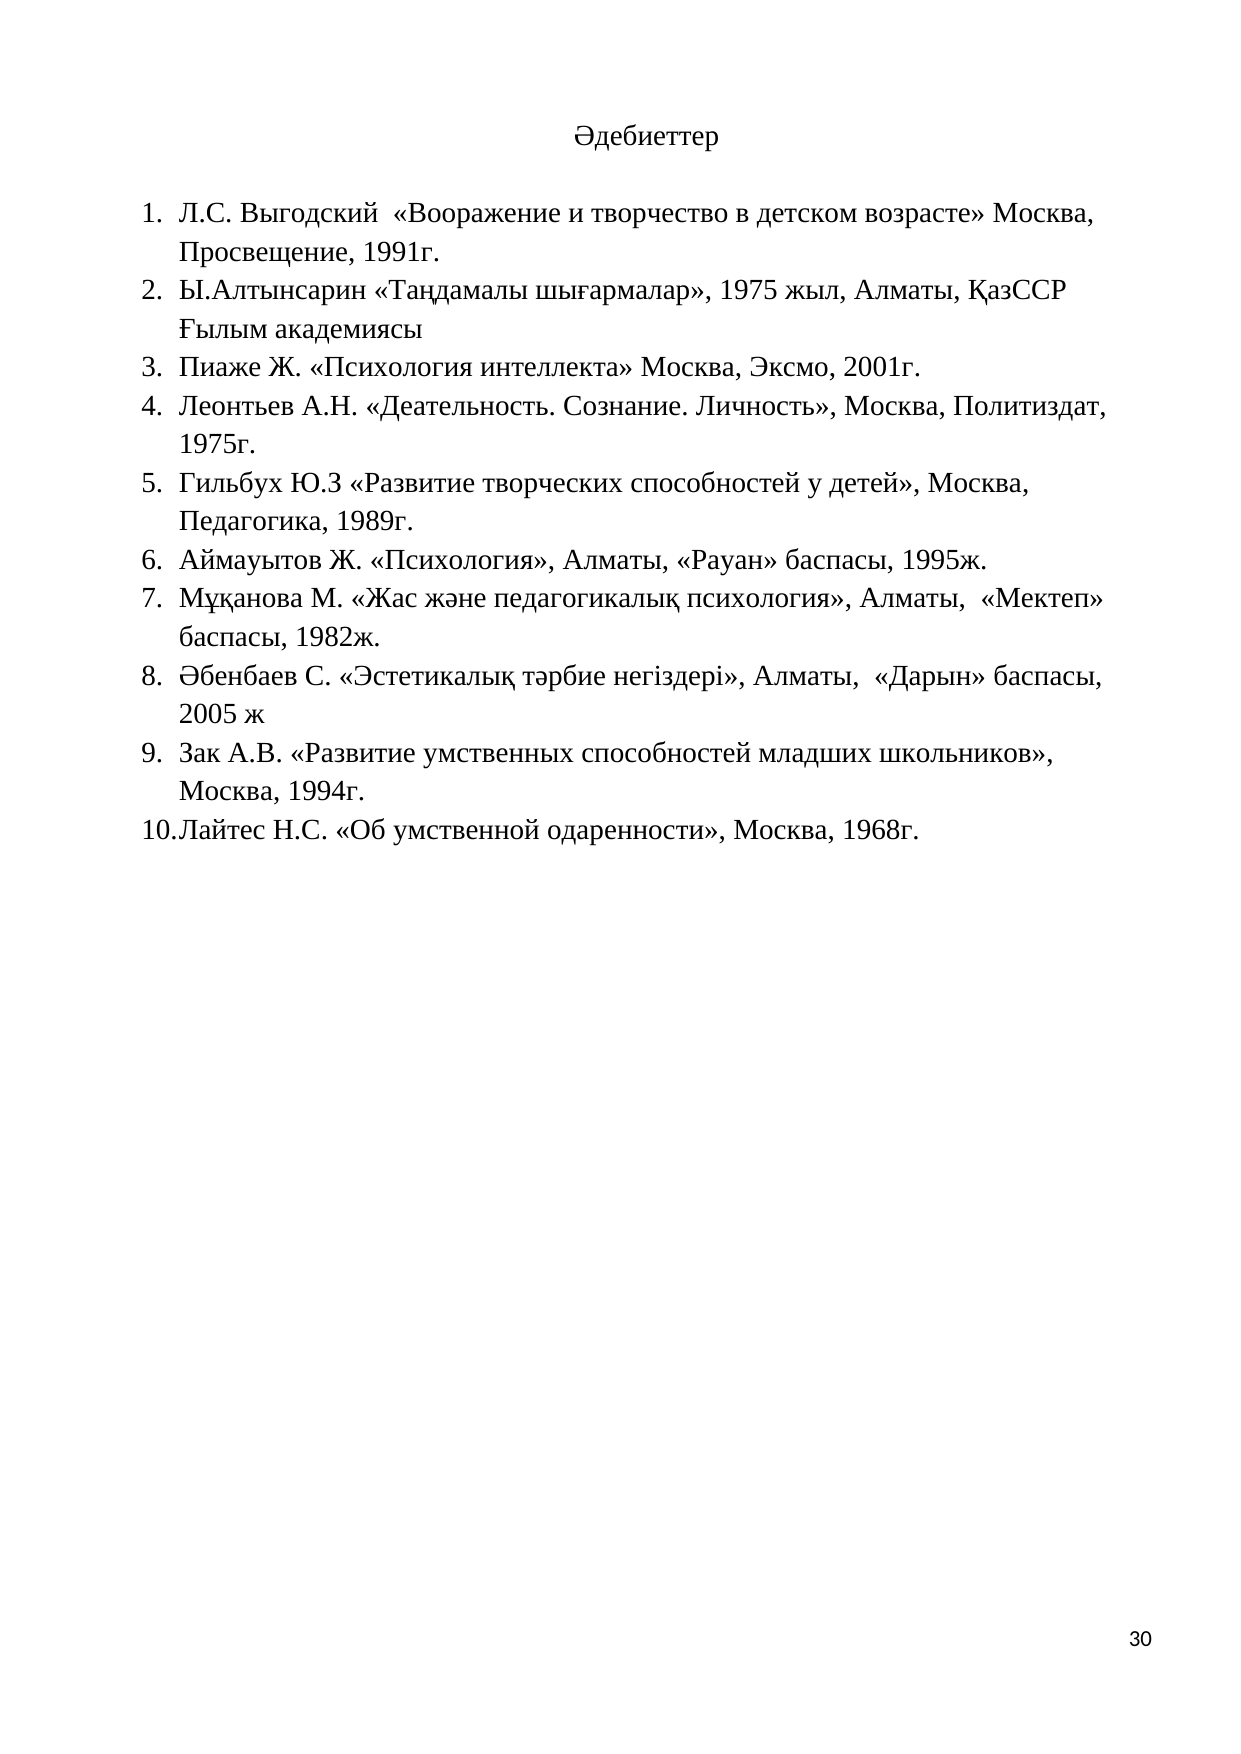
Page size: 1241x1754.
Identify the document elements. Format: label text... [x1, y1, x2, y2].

list Лайтес Н.С. «Об умственной одаренности», Москва, 1968г. [141, 812, 1152, 845]
list Мұқанова М. «Жас және педагогикалық психология», Алматы, «Мектеп» баспасы, 1982ж. [141, 581, 1152, 653]
list Зак А.В. «Развитие умственных способностей младших школьников», Москва, 1994г. [141, 735, 1152, 807]
list Аймауытов Ж. «Психология», Алматы, «Рауан» баспасы, 1995ж. [141, 542, 1152, 576]
list Әбенбаев С. «Эстетикалық тәрбие негіздері», Алматы, «Дарын» баспасы, 2005 ж [141, 658, 1152, 730]
list Леонтьев А.Н. «Деательность. Сознание. Личность», Москва, Политиздат, 1975г. [141, 388, 1152, 460]
list Гильбух Ю.З «Развитие творческих способностей у детей», Москва, Педагогика, 1989г. [141, 465, 1152, 537]
text Әдебиеттер [141, 118, 1152, 152]
list Пиаже Ж. «Психология интеллекта» Москва, Эксмо, 2001г. [141, 349, 1152, 383]
list Ы.Алтынсарин «Таңдамалы шығармалар», 1975 жыл, Алматы, ҚазССР Ғылым академиясы [141, 272, 1152, 344]
list Л.С. Выгодский «Вооражение и творчество в детском возрасте» Москва, Просвещение, 1991г. [141, 195, 1152, 267]
